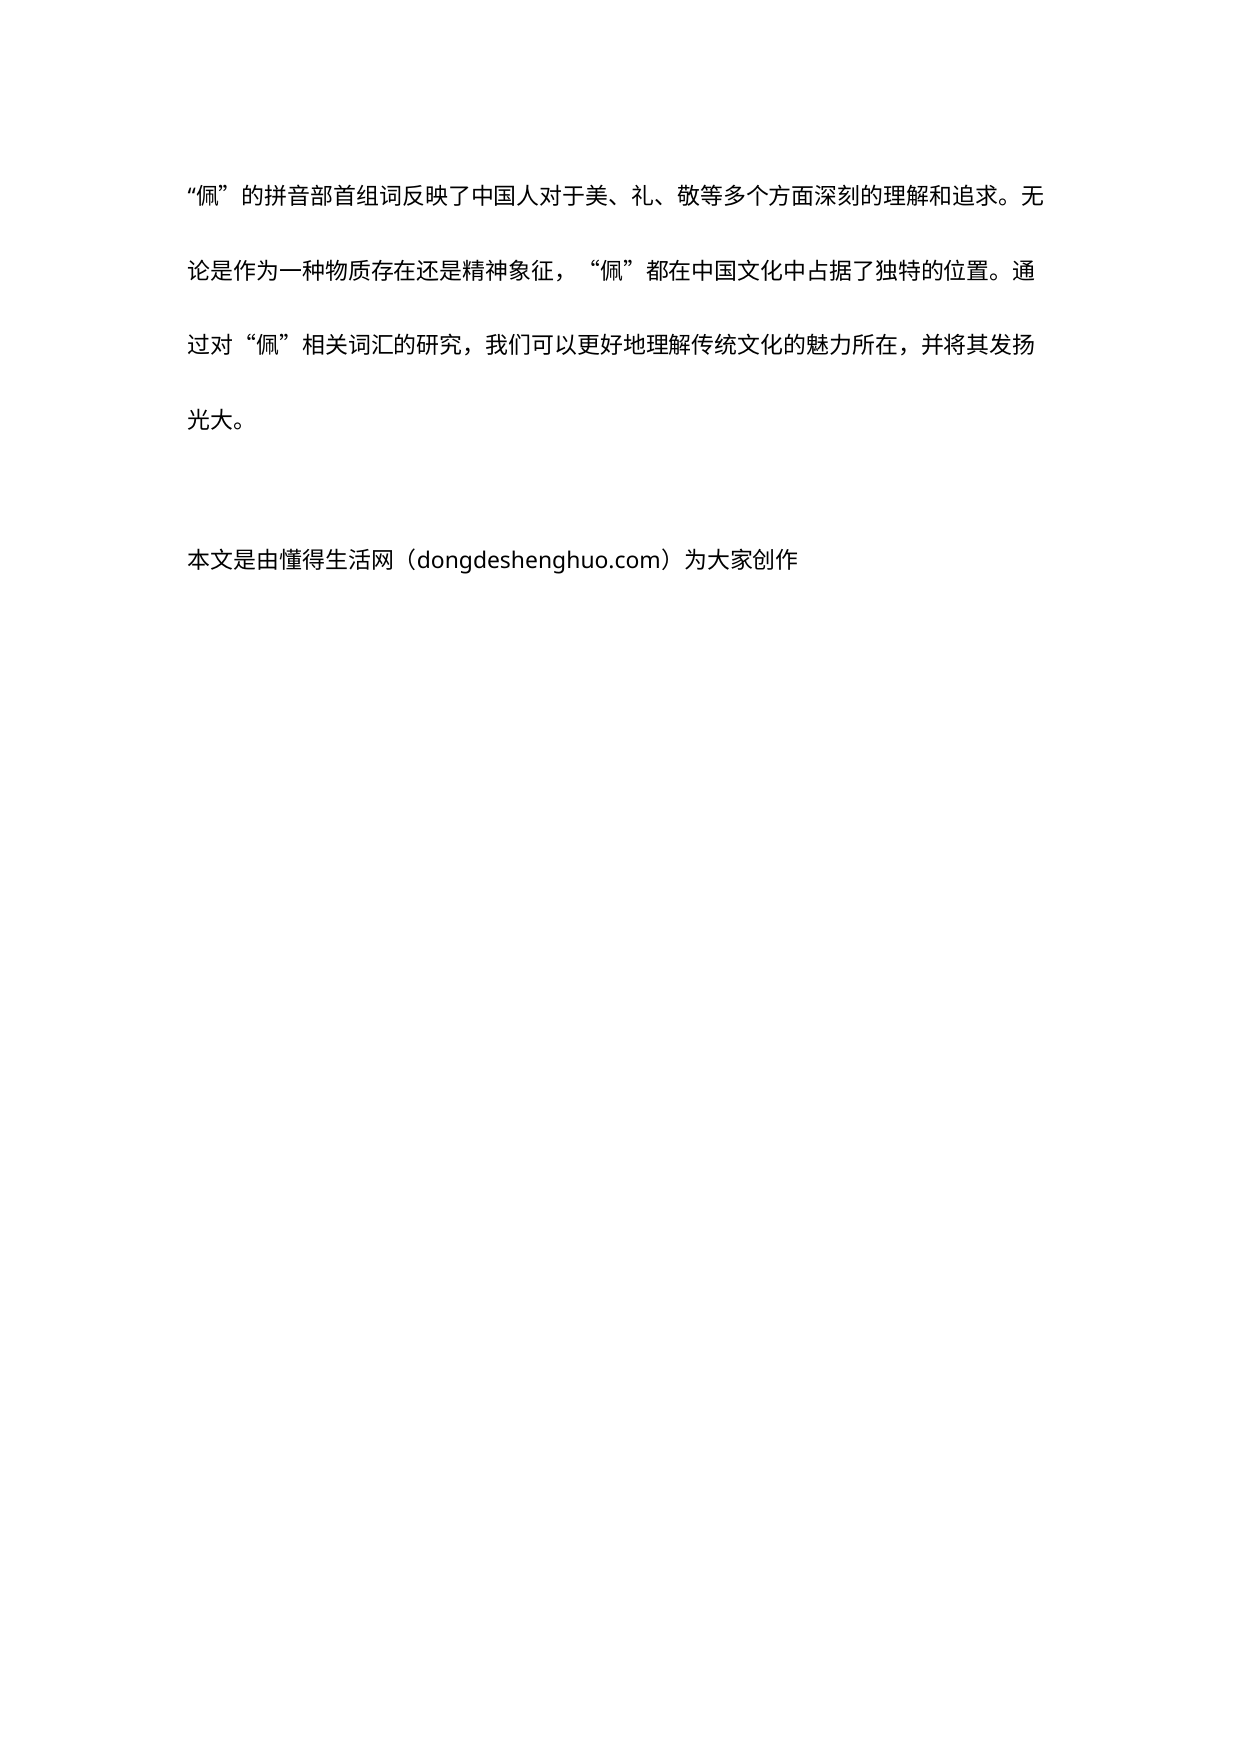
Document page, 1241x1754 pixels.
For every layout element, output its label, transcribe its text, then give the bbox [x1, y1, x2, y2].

text 本文是由懂得生活网（dongdeshenghuo.com）为大家创作 [187, 526, 1053, 591]
text “佩”的拼音部首组词反映了中国人对于美、礼、敬等多个方面深刻的理解和追求。无论是作为一种物质存在还是精神象征，“佩”都在中国文化中占据了独特的位置。通过对“佩”相关词汇的研究，我们可以更好地理解传统文化的魅力所在，并将其发扬光大。 [187, 162, 1053, 451]
